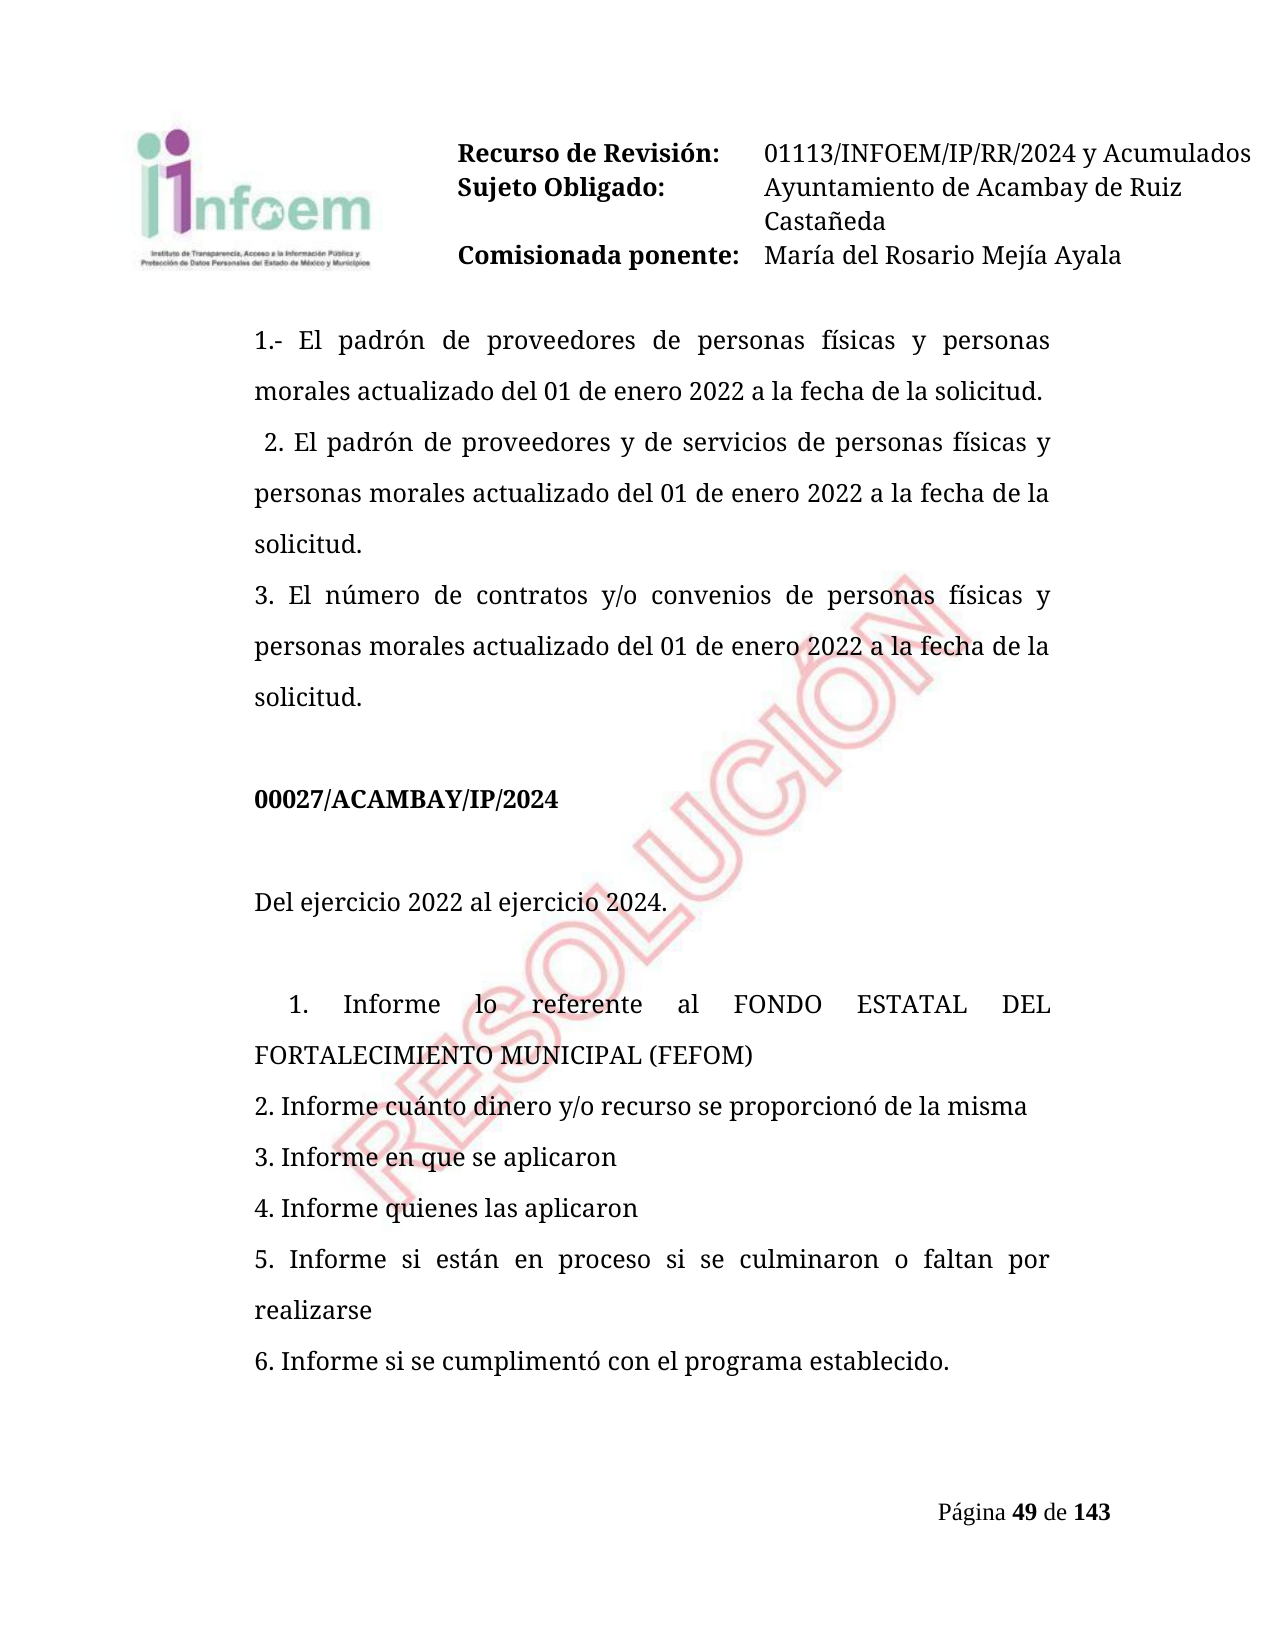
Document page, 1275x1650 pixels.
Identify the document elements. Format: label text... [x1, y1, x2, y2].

picture [22, 71, 1251, 1650]
text 3. Informe en que se aplicaron [254, 1139, 1051, 1173]
text 6. Informe si se cumplimentó con el programa establecido. [254, 1344, 1051, 1378]
text Del ejercicio 2022 al ejercicio 2024. [254, 884, 1051, 918]
text 1.- El padrón de proveedores de personas físicas y personas morales actualizado del 01 de enero 2022 a la fecha de la solicitud. [254, 323, 1051, 408]
text 2. El padrón de proveedores y de servicios de personas físicas y personas morales actualizado del 01 de enero 2022 a la fecha de la solicitud. [254, 425, 1051, 561]
text 00027/ACAMBAY/IP/2024 [254, 782, 1051, 816]
text 4. Informe quienes las aplicaron [254, 1191, 1051, 1224]
text 2. Informe cuánto dinero y/o recurso se proporcionó de la misma [254, 1088, 1051, 1122]
text 5. Informe si están en proceso si se culminaron o faltan por realizarse [254, 1242, 1051, 1327]
text 1. Informe lo referente al FONDO ESTATAL DEL FORTALECIMIENTO MUNICIPAL (FEFOM) [254, 986, 1051, 1071]
text 3. El número de contratos y/o convenios de personas físicas y personas morales actualizado del 01 de enero 2022 a la fecha de la solicitud. [254, 578, 1051, 714]
